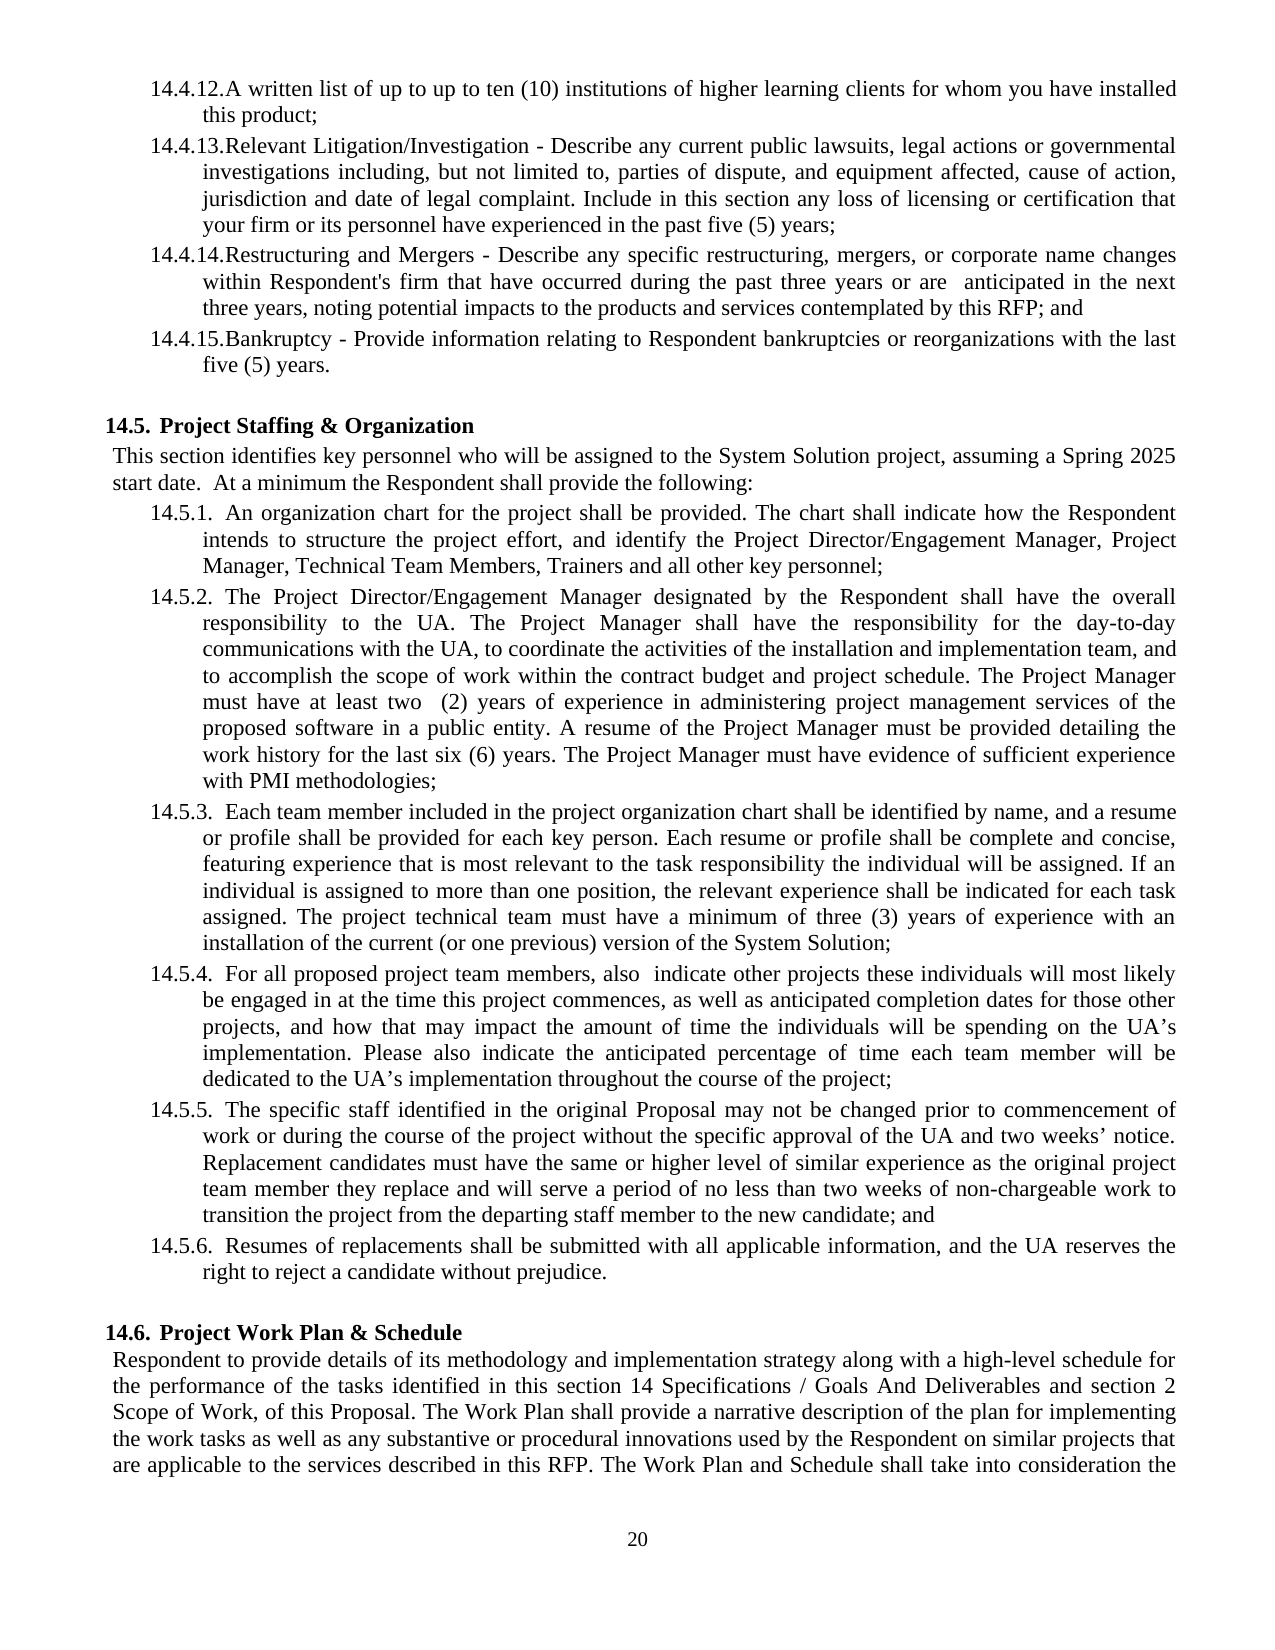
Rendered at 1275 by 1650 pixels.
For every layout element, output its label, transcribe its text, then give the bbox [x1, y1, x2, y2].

list The specific staff identified in the original Proposal may not be changed prior to commencement of work or during the course of the project without the specific approval of the UA and two weeks’ notice. Replacement candidates must have the same or higher level of similar experience as the original project team member they replace and will serve a period of no less than two weeks of non-chargeable work to transition the project from the departing staff member to the new candidate; and [150, 1096, 1178, 1228]
list Project Work Plan & Schedule [105, 1319, 1178, 1346]
list Bankruptcy - Provide information relating to Respondent bankruptcies or reorganizations with the last five (5) years. [150, 325, 1178, 377]
list Relevant Litigation/Investigation - Describe any current public lawsuits, legal actions or governmental investigations including, but not limited to, parties of dispute, and equipment affected, cause of action, jurisdiction and date of legal complaint. Include in this section any loss of licensing or certification that your firm or its personnel have experienced in the past five (5) years; [150, 132, 1178, 237]
list A written list of up to up to ten (10) institutions of higher learning clients for whom you have installed this product; [150, 75, 1178, 128]
list The Project Director/Engagement Manager designated by the Respondent shall have the overall responsibility to the UA. The Project Manager shall have the responsibility for the day-to-day communications with the UA, to coordinate the activities of the installation and implementation team, and to accomplish the scope of work within the contract budget and project schedule. The Project Manager must have at least two (2) years of experience in administering project management services of the proposed software in a public entity. A resume of the Project Manager must be provided detailing the work history for the last six (6) years. The Project Manager must have evidence of sufficient experience with PMI methodologies; [150, 583, 1178, 793]
list Each team member included in the project organization chart shall be identified by name, and a resume or profile shall be provided for each key person. Each resume or profile shall be complete and concise, featuring experience that is most relevant to the task responsibility the individual will be assigned. If an individual is assigned to more than one position, the relevant experience shall be indicated for each task assigned. The project technical team must have a minimum of three (3) years of experience with an installation of the current (or one previous) version of the System Solution; [150, 798, 1178, 956]
list Resumes of replacements shall be submitted with all applicable information, and the UA reserves the right to reject a candidate without prejudice. [150, 1232, 1178, 1284]
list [112, 1346, 1178, 1477]
list An organization chart for the project shall be provided. The chart shall indicate how the Respondent intends to structure the project effort, and identify the Project Director/Engagement Manager, Project Manager, Technical Team Members, Trainers and all other key personnel; [150, 499, 1178, 578]
list Project Staffing & Organization [105, 412, 1178, 438]
list For all proposed project team members, also indicate other projects these individuals will most likely be engaged in at the time this project commences, as well as anticipated completion dates for those other projects, and how that may impact the amount of time the individuals will be spending on the UA’s implementation. Please also indicate the anticipated percentage of time each team member will be dedicated to the UA’s implementation throughout the course of the project; [150, 960, 1178, 1092]
text This section identifies key personnel who will be assigned to the System Solution project, assuming a Spring 2025 start date. At a minimum the Respondent shall provide the following: [112, 443, 1178, 495]
list Restructuring and Mergers - Describe any specific restructuring, mergers, or corporate name changes within Respondent's firm that have occurred during the past three years or are anticipated in the next three years, noting potential impacts to the products and services contemplated by this RFP; and [150, 241, 1178, 321]
